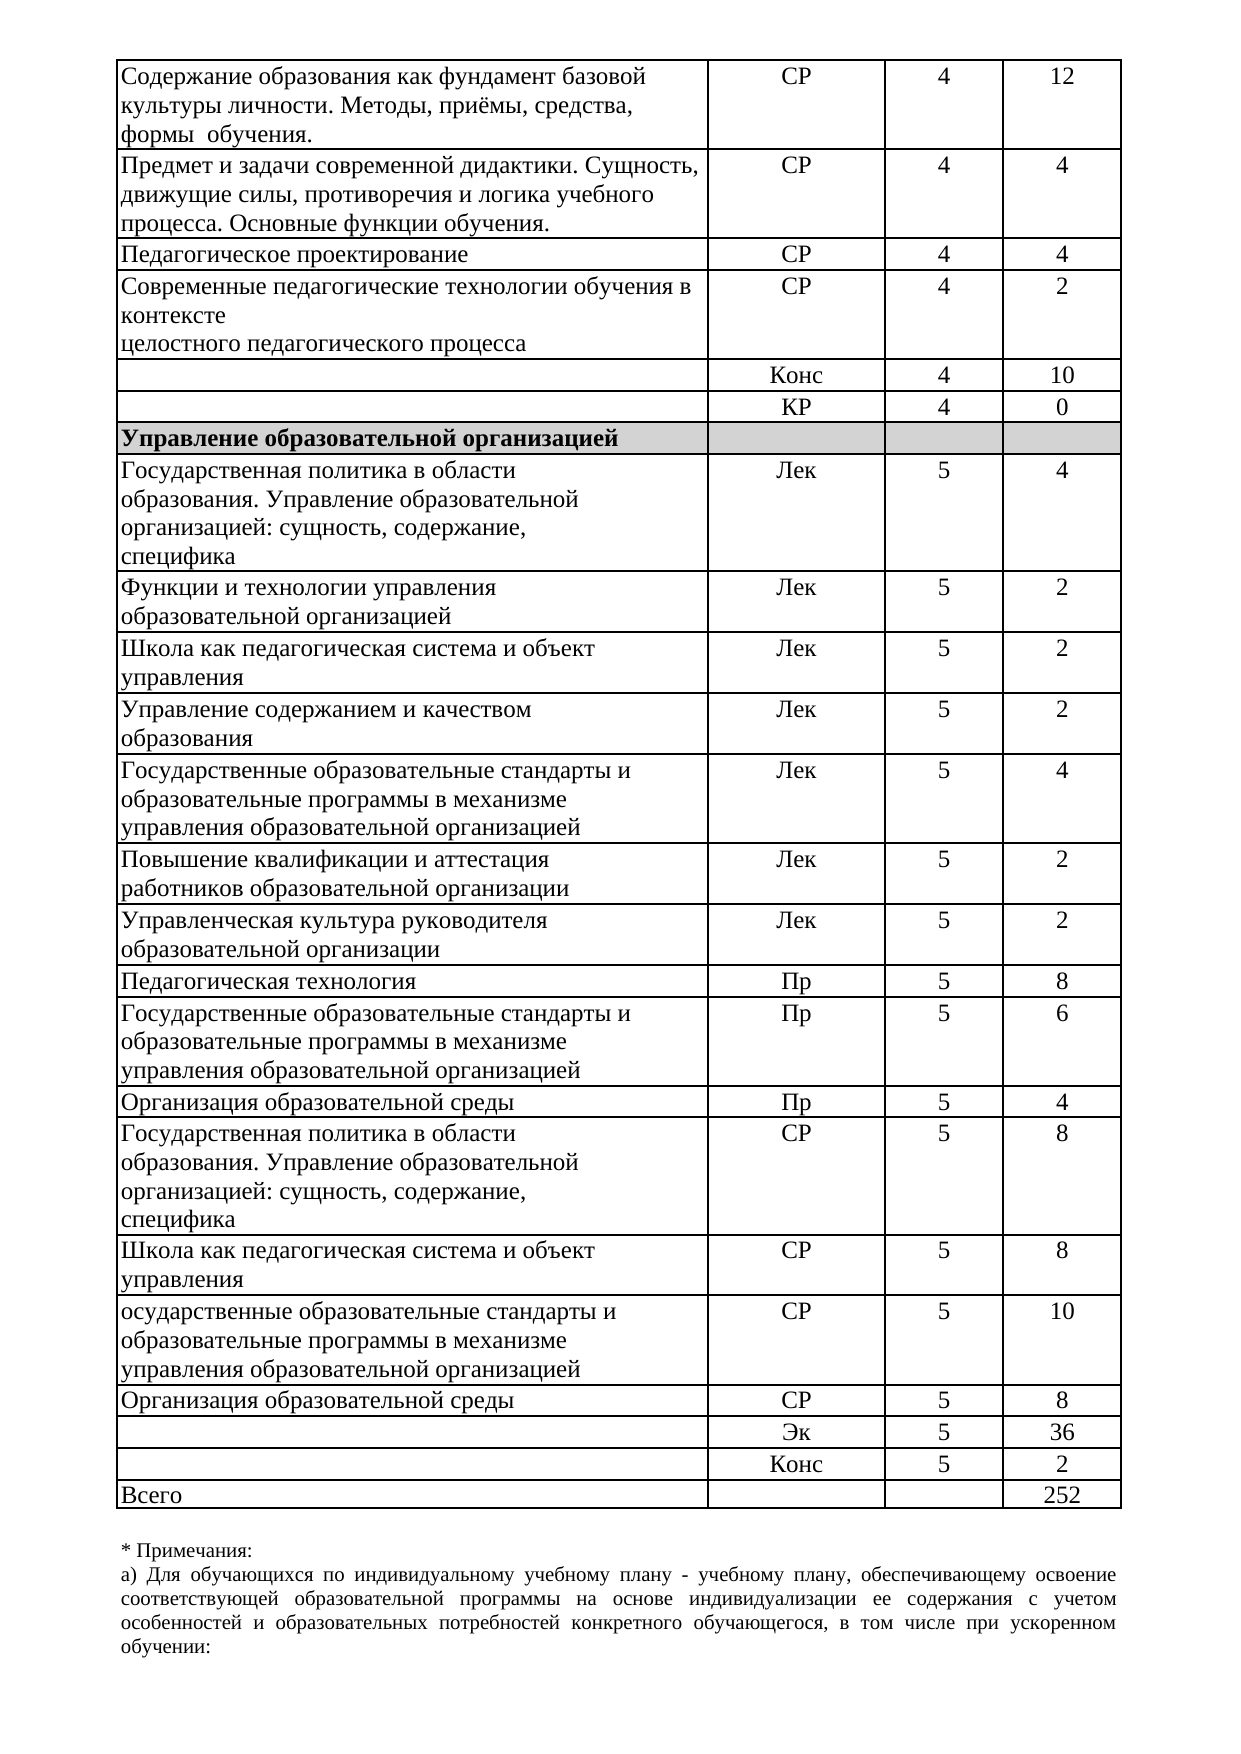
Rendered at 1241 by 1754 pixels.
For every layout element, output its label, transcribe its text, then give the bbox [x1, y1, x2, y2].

table_cell Педагогическое проектирование [118, 239, 707, 269]
table_cell 0 [1004, 392, 1120, 421]
table_cell СР [709, 271, 884, 358]
table_cell СР [709, 1118, 884, 1233]
table_cell [886, 423, 1002, 453]
table_cell 5 [886, 1118, 1002, 1233]
table_cell 5 [886, 966, 1002, 996]
table_cell 5 [886, 998, 1002, 1084]
table_cell Пр [709, 1087, 884, 1116]
table_cell * Примечания: а) Для обучающихся по индивидуальному учебному плану - учебному плану, обеспечивающему освоение соответствующей образовательной программы на основе индивидуализации ее содержания с учетом особенностей и образовательных потребностей конкретного обучающегося, в том числе при ускоренном обучении: [117, 1509, 1121, 1661]
table_cell 2 [1004, 572, 1120, 631]
table_cell 5 [886, 1296, 1002, 1383]
table_cell Функции и технологии управления образовательной организацией [118, 572, 707, 631]
table_cell СР [709, 1236, 884, 1294]
table_cell 36 [1004, 1417, 1120, 1447]
table_cell Управленческая культура руководителя образовательной организации [118, 905, 707, 964]
table_cell [118, 392, 707, 421]
table_cell 8 [1004, 1118, 1120, 1233]
table_cell Управление образовательной организацией [118, 423, 707, 453]
table_cell 4 [886, 150, 1002, 237]
table_cell 5 [886, 1449, 1002, 1478]
table_header 4 [886, 61, 1002, 148]
table_cell Государственная политика в области образования. Управление образовательной организацией: сущность, содержание, специфика [118, 1118, 707, 1233]
table_cell Организация образовательной среды [118, 1087, 707, 1116]
table_cell 252 [1004, 1481, 1120, 1507]
table_cell 6 [1004, 998, 1120, 1084]
table_cell 5 [886, 1417, 1002, 1447]
table_cell СР [709, 1386, 884, 1415]
table_cell 5 [886, 1087, 1002, 1116]
table_cell [118, 360, 707, 389]
table_cell Государственная политика в области образования. Управление образовательной организацией: сущность, содержание, специфика [118, 455, 707, 570]
table_cell [886, 1481, 1002, 1507]
table_cell 4 [1004, 239, 1120, 269]
table_cell 2 [1004, 633, 1120, 692]
table_cell Школа как педагогическая система и объект управления [118, 1236, 707, 1294]
table_cell 4 [886, 271, 1002, 358]
table_cell Управление содержанием и качеством образования [118, 694, 707, 753]
table_cell [709, 1481, 884, 1507]
table_cell Конс [709, 360, 884, 389]
table_cell 5 [886, 572, 1002, 631]
table_cell [118, 1449, 707, 1478]
table_cell 4 [886, 239, 1002, 269]
table_cell 8 [1004, 1386, 1120, 1415]
table_cell Организация образовательной среды [118, 1386, 707, 1415]
table_cell Лек [709, 755, 884, 842]
table_cell [118, 1417, 707, 1447]
table_cell 4 [1004, 755, 1120, 842]
table_cell 4 [886, 360, 1002, 389]
table_cell осударственные образовательные стандарты и образовательные программы в механизме управления образовательной организацией [118, 1296, 707, 1383]
table_header Содержание образования как фундамент базовой культуры личности. Методы, приёмы, средства, формы обучения. [118, 61, 707, 148]
table_cell 10 [1004, 1296, 1120, 1383]
table_cell Современные педагогические технологии обучения в контексте целостного педагогического процесса [118, 271, 707, 358]
table_cell Лек [709, 633, 884, 692]
table_cell Лек [709, 844, 884, 903]
table_header 12 [1004, 61, 1120, 148]
table_cell [709, 423, 884, 453]
table_cell 5 [886, 1386, 1002, 1415]
table_cell 5 [886, 694, 1002, 753]
table_cell 2 [1004, 271, 1120, 358]
table_cell 2 [1004, 1449, 1120, 1478]
table_cell 2 [1004, 905, 1120, 964]
table_cell Лек [709, 455, 884, 570]
table_cell Государственные образовательные стандарты и образовательные программы в механизме управления образовательной организацией [118, 755, 707, 842]
table_cell Государственные образовательные стандарты и образовательные программы в механизме управления образовательной организацией [118, 998, 707, 1084]
table_cell Педагогическая технология [118, 966, 707, 996]
table_cell СР [709, 239, 884, 269]
table_cell 4 [886, 392, 1002, 421]
table_header СР [709, 61, 884, 148]
table_cell 8 [1004, 1236, 1120, 1294]
table_cell 2 [1004, 694, 1120, 753]
table_cell 4 [1004, 1087, 1120, 1116]
table_cell Предмет и задачи современной дидактики. Сущность, движущие силы, противоречия и логика учебного процесса. Основные функции обучения. [118, 150, 707, 237]
table_cell Школа как педагогическая система и объект управления [118, 633, 707, 692]
table_cell СР [709, 1296, 884, 1383]
table_cell 5 [886, 455, 1002, 570]
table_cell 5 [886, 755, 1002, 842]
table_cell 10 [1004, 360, 1120, 389]
table_cell Пр [709, 998, 884, 1084]
table_cell Лек [709, 694, 884, 753]
table_cell 4 [1004, 455, 1120, 570]
table_cell Эк [709, 1417, 884, 1447]
table_cell 5 [886, 844, 1002, 903]
table_cell 5 [886, 633, 1002, 692]
table_cell 4 [1004, 150, 1120, 237]
table_cell Лек [709, 572, 884, 631]
table_cell 5 [886, 1236, 1002, 1294]
table_cell 8 [1004, 966, 1120, 996]
table_cell Пр [709, 966, 884, 996]
table_cell КР [709, 392, 884, 421]
table_cell Конс [709, 1449, 884, 1478]
table_cell 5 [886, 905, 1002, 964]
table_cell СР [709, 150, 884, 237]
table_cell Повышение квалификации и аттестация работников образовательной организации [118, 844, 707, 903]
table_cell 2 [1004, 844, 1120, 903]
table_cell Лек [709, 905, 884, 964]
table_cell [1004, 423, 1120, 453]
table_cell Всего [118, 1481, 707, 1507]
